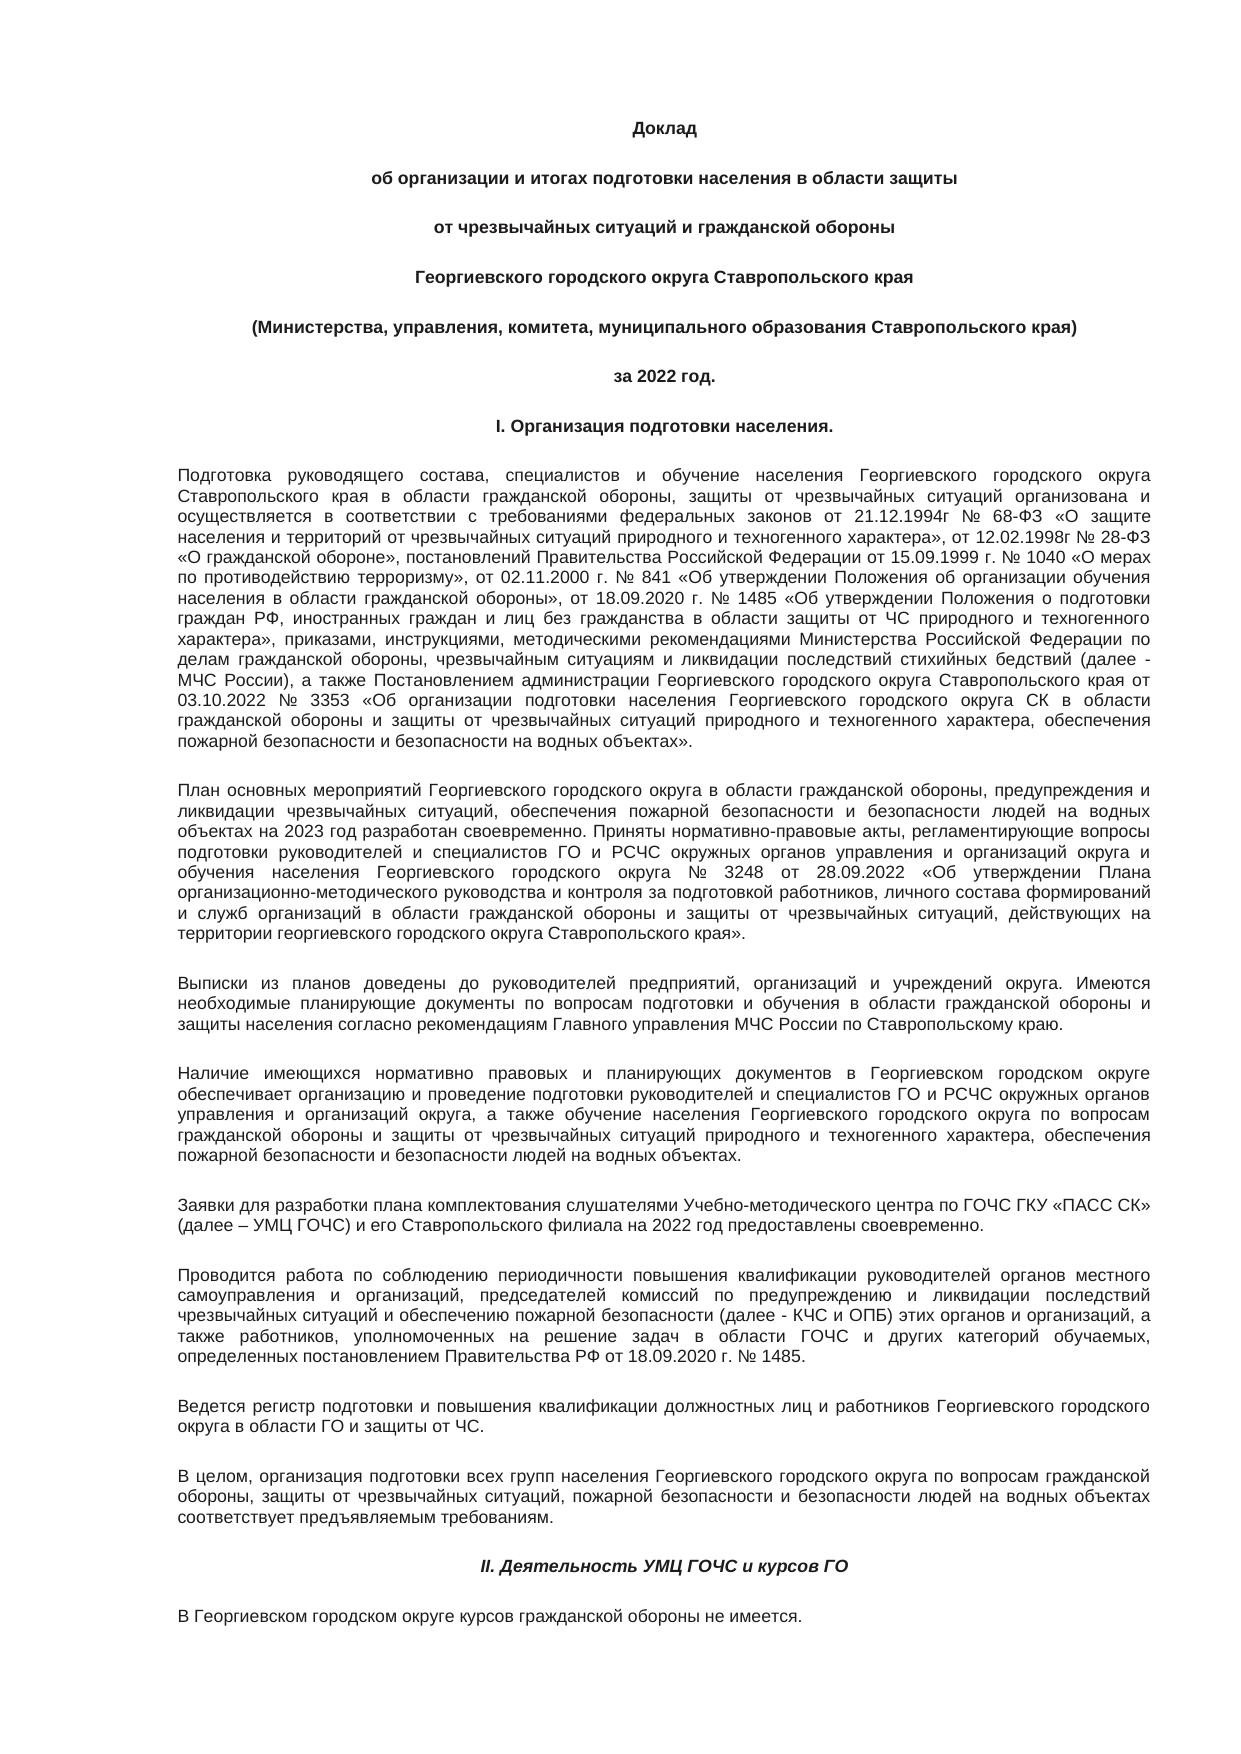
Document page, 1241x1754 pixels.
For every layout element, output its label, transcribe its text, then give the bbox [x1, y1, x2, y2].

text I. Организация подготовки населения. [177, 416, 1152, 436]
text Подготовка руководящего состава, специалистов и обучение населения Георгиевского городского округа Ставропольского края в области гражданской обороны, защиты от чрезвычайных ситуаций организована и осуществляется в соответствии с требованиями федеральных законов от 21.12.1994г № 68-ФЗ «О защите населения и территорий от чрезвычайных ситуаций природного и техногенного характера», от 12.02.1998г № 28-ФЗ «О гражданской обороне», постановлений Правительства Российской Федерации от 15.09.1999 г. № 1040 «О мерах по противодействию терроризму», от 02.11.2000 г. № 841 «Об утверждении Положения об организации обучения населения в области гражданской обороны», от 18.09.2020 г. № 1485 «Об утверждении Положения о подготовки граждан РФ, иностранных граждан и лиц без гражданства в области защиты от ЧС природного и техногенного характера», приказами, инструкциями, методическими рекомендациями Министерства Российской Федерации по делам гражданской обороны, чрезвычайным ситуациям и ликвидации последствий стихийных бедствий (далее - МЧС России), а также Постановлением администрации Георгиевского городского округа Ставропольского края от 03.10.2022 № 3353 «Об организации подготовки населения Георгиевского городского округа СК в области гражданской обороны и защиты от чрезвычайных ситуаций природного и техногенного характера, обеспечения пожарной безопасности и безопасности на водных объектах». [177, 465, 1152, 751]
text от чрезвычайных ситуаций и гражданской обороны [177, 217, 1152, 238]
text В целом, организация подготовки всех групп населения Георгиевского городского округа по вопросам гражданской обороны, защиты от чрезвычайных ситуаций, пожарной безопасности и безопасности людей на водных объектах соответствует предъявляемым требованиям. [177, 1466, 1152, 1527]
text об организации и итогах подготовки населения в области защиты [177, 168, 1152, 188]
text II. Деятельность УМЦ ГОЧС и курсов ГО [177, 1556, 1152, 1576]
text Выписки из планов доведены до руководителей предприятий, организаций и учреждений округа. Имеются необходимые планирующие документы по вопросам подготовки и обучения в области гражданской обороны и защиты населения согласно рекомендациям Главного управления МЧС России по Ставропольскому краю. [177, 973, 1152, 1034]
text (Министерства, управления, комитета, муниципального образования Ставропольского края) [177, 316, 1152, 337]
text Проводится работа по соблюдению периодичности повышения квалификации руководителей органов местного самоуправления и организаций, председателей комиссий по предупреждению и ликвидации последствий чрезвычайных ситуаций и обеспечению пожарной безопасности (далее - КЧС и ОПБ) этих органов и организаций, а также работников, уполномоченных на решение задач в области ГОЧС и других категорий обучаемых, определенных постановлением Правительства РФ от 18.09.2020 г. № 1485. [177, 1264, 1152, 1366]
text План основных мероприятий Георгиевского городского округа в области гражданской обороны, предупреждения и ликвидации чрезвычайных ситуаций, обеспечения пожарной безопасности и безопасности людей на водных объектах на 2023 год разработан своевременно. Приняты нормативно-правовые акты, регламентирующие вопросы подготовки руководителей и специалистов ГО и РСЧС окружных органов управления и организаций округа и обучения населения Георгиевского городского округа № 3248 от 28.09.2022 «Об утверждении Плана организационно-методического руководства и контроля за подготовкой работников, личного состава формирований и служб организаций в области гражданской обороны и защиты от чрезвычайных ситуаций, действующих на территории георгиевского городского округа Ставропольского края». [177, 780, 1152, 943]
text Наличие имеющихся нормативно правовых и планирующих документов в Георгиевском городском округе обеспечивает организацию и проведение подготовки руководителей и специалистов ГО и РСЧС окружных органов управления и организаций округа, а также обучение населения Георгиевского городского округа по вопросам гражданской обороны и защиты от чрезвычайных ситуаций природного и техногенного характера, обеспечения пожарной безопасности и безопасности людей на водных объектах. [177, 1063, 1152, 1165]
text за 2022 год. [177, 366, 1152, 386]
text Ведется регистр подготовки и повышения квалификации должностных лиц и работников Георгиевского городского округа в области ГО и защиты от ЧС. [177, 1396, 1152, 1436]
text В Георгиевском городском округе курсов гражданской обороны не имеется. [177, 1606, 1152, 1626]
text Георгиевского городского округа Ставропольского края [177, 267, 1152, 287]
text Заявки для разработки плана комплектования слушателями Учебно-методического центра по ГОЧС ГКУ «ПАСС СК» (далее – УМЦ ГОЧС) и его Ставропольского филиала на 2022 год предоставлены своевременно. [177, 1194, 1152, 1235]
text Доклад [177, 118, 1152, 138]
